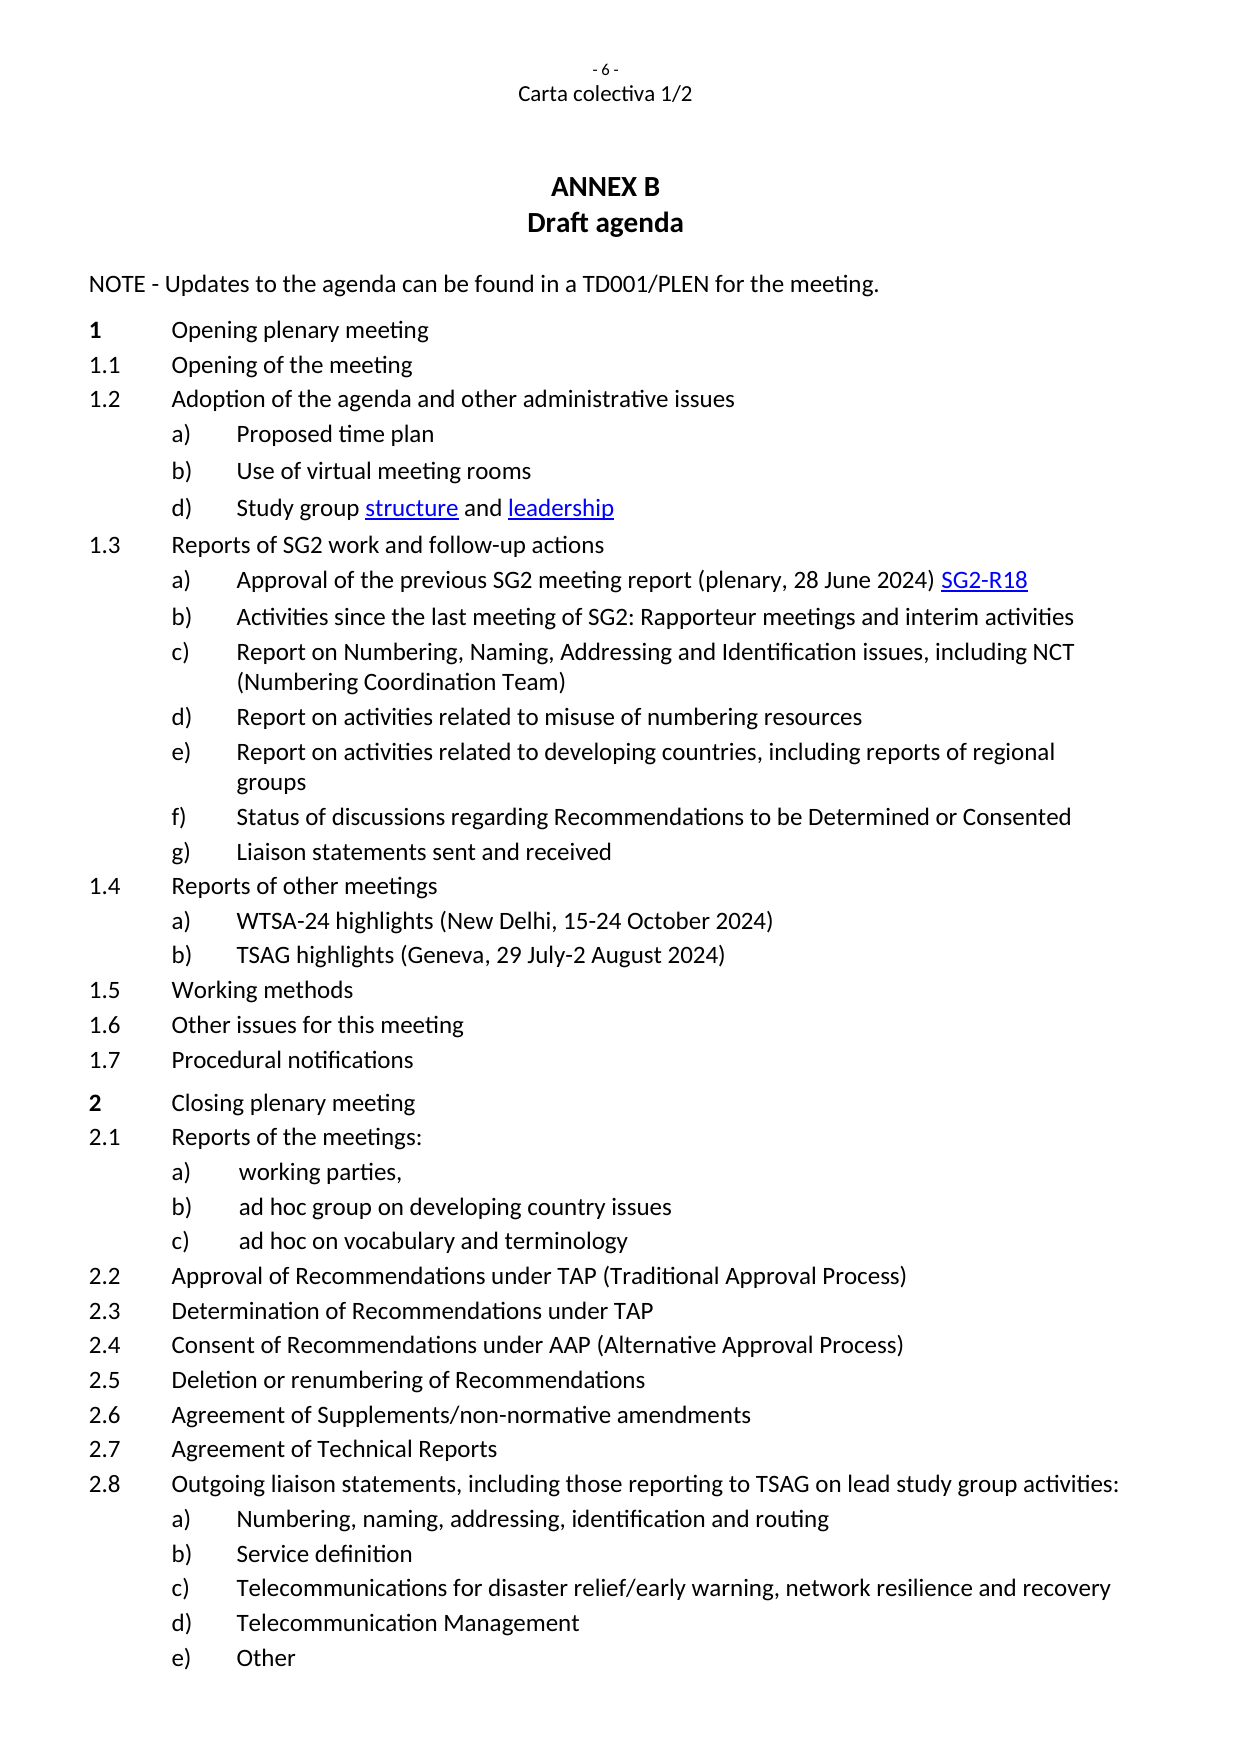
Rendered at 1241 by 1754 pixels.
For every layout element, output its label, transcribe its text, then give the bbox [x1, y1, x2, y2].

text e) Other [171, 1642, 1113, 1672]
text b) Service definition [171, 1538, 1113, 1568]
text 1.3 Reports of SG2 work and follow-up actions [89, 529, 1122, 560]
text 2.1 Reports of the meetings: [89, 1121, 1122, 1152]
text 1.6 Other issues for this meeting [89, 1009, 1122, 1039]
text c) Report on Numbering, Naming, Addressing and Identification issues, including NCT (Numbering Coordination Team) [171, 636, 1113, 697]
text 2.8 Outgoing liaison statements, including those reporting to TSAG on lead study group activities: [89, 1468, 1122, 1499]
text g) Liaison statements sent and received [171, 836, 1113, 866]
text 1.2 Adoption of the agenda and other administrative issues [89, 383, 1122, 414]
text 1 Opening plenary meeting [89, 314, 1122, 344]
text d) Telecommunication Management [171, 1607, 1113, 1638]
title ANNEX B Draft agenda [89, 168, 1122, 239]
text 2.2 Approval of Recommendations under TAP (Traditional Approval Process) [89, 1260, 1122, 1291]
text a) Approval of the previous SG2 meeting report (plenary, 28 June 2024) SG2-R18 [89, 564, 1113, 594]
text b) TSAG highlights (Geneva, 29 July-2 August 2024) [171, 940, 1113, 970]
text d) Report on activities related to misuse of numbering resources [171, 701, 1113, 732]
text 2.3 Determination of Recommendations under TAP [89, 1295, 1122, 1325]
text 2 Closing plenary meeting [89, 1087, 1122, 1117]
text b) Activities since the last meeting of SG2: Rapporteur meetings and interim activities [171, 601, 1113, 632]
text b) ad hoc group on developing country issues [89, 1191, 1122, 1221]
text NOTE - Updates to the agenda can be found in a TD001/PLEN for the meeting. [89, 269, 1122, 299]
text c) ad hoc on vocabulary and terminology [89, 1226, 1122, 1256]
text a) working parties, [89, 1156, 1122, 1187]
text 2.5 Deletion or renumbering of Recommendations [89, 1364, 1122, 1395]
text 1.4 Reports of other meetings [89, 870, 1122, 901]
text b) Use of virtual meeting rooms [171, 455, 1113, 486]
text 1.7 Procedural notifications [89, 1044, 1122, 1074]
text 1.1 Opening of the meeting [89, 349, 1122, 379]
text 2.6 Agreement of Supplements/non-normative amendments [89, 1399, 1122, 1429]
text 1.5 Working methods [89, 974, 1122, 1005]
text a) Numbering, naming, addressing, identification and routing [171, 1503, 1113, 1533]
text c) Telecommunications for disaster relief/early warning, network resilience and recovery [171, 1572, 1113, 1603]
text f) Status of discussions regarding Recommendations to be Determined or Consented [171, 801, 1113, 831]
text 2.7 Agreement of Technical Reports [89, 1434, 1122, 1464]
text a) WTSA-24 highlights (New Delhi, 15-24 October 2024) [171, 905, 1113, 936]
text e) Report on activities related to developing countries, including reports of regional groups [171, 736, 1113, 797]
text 2.4 Consent of Recommendations under AAP (Alternative Approval Process) [89, 1329, 1122, 1360]
text a) Proposed time plan [171, 418, 1113, 449]
text d) Study group structure and leadership [171, 492, 1113, 523]
